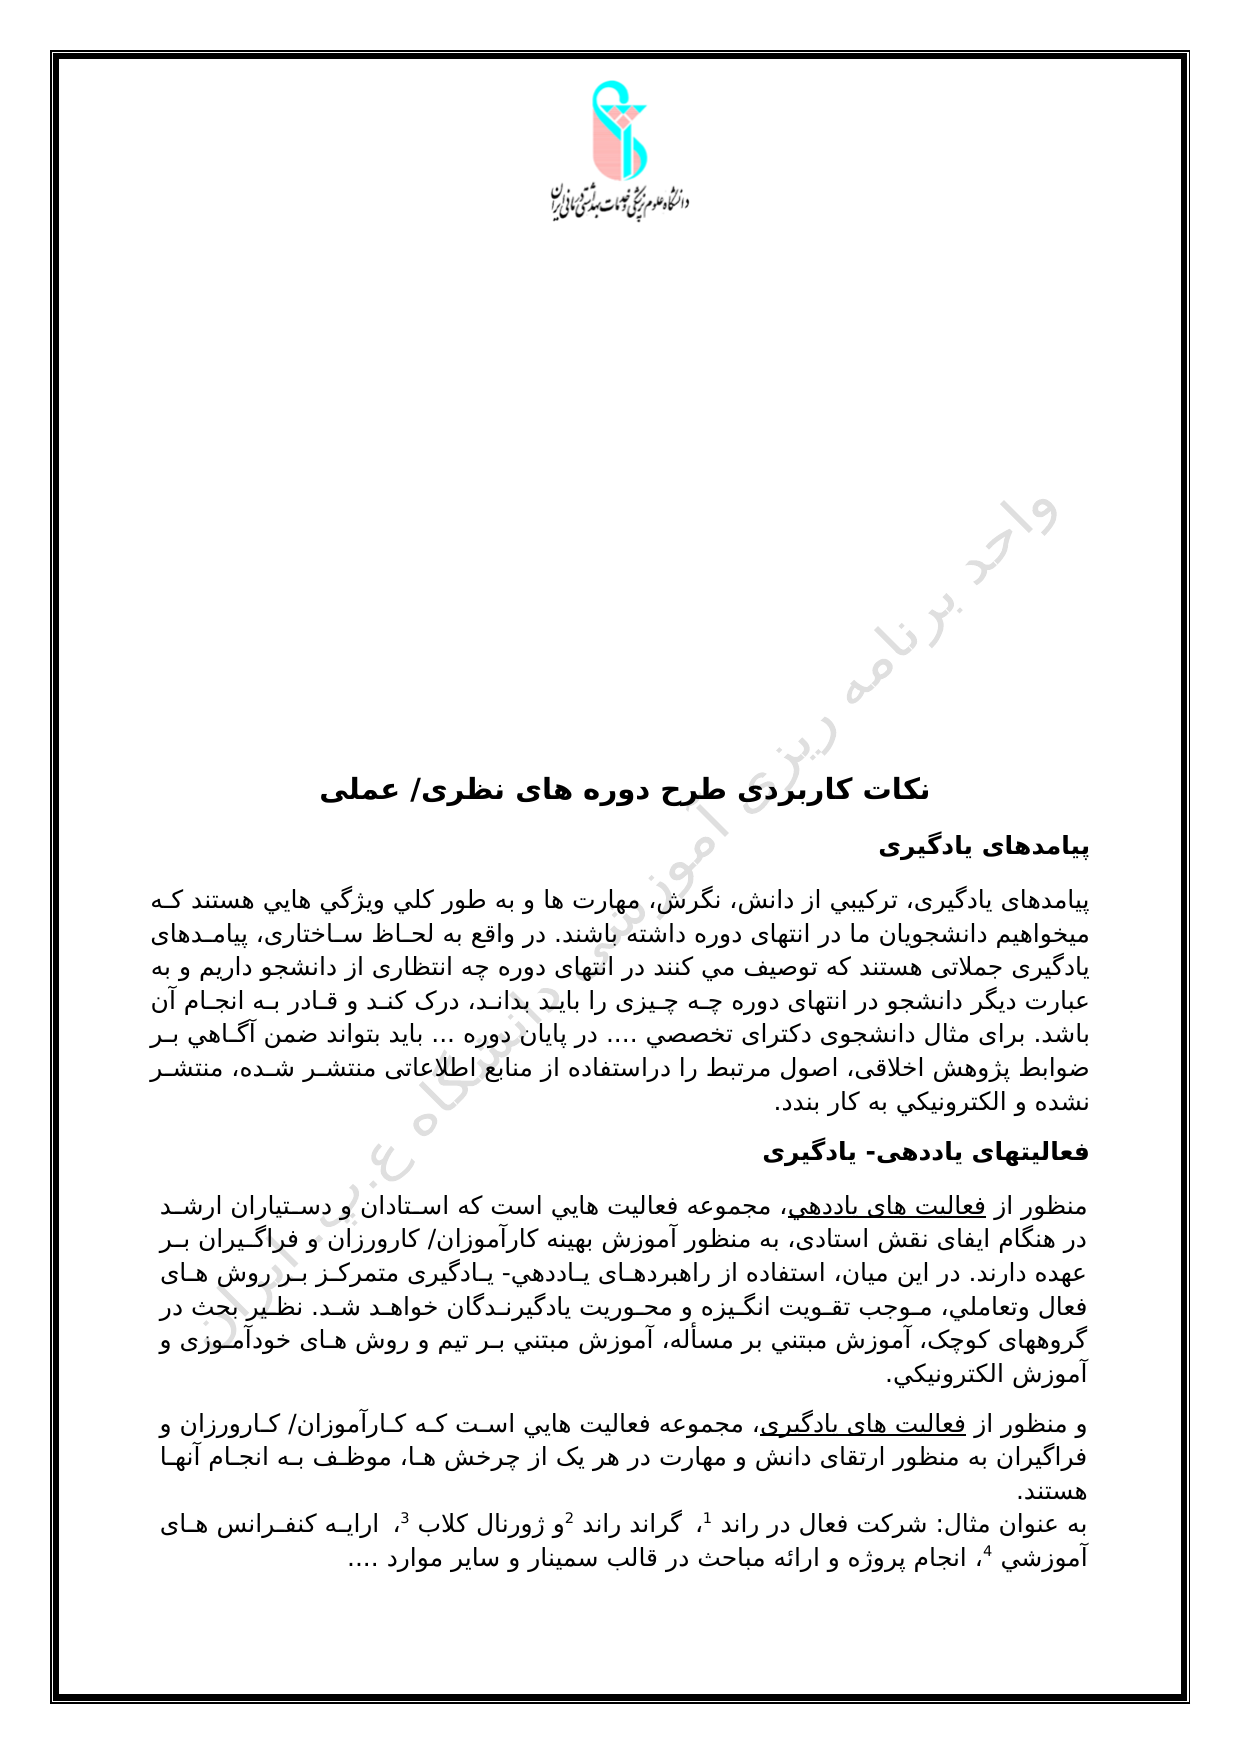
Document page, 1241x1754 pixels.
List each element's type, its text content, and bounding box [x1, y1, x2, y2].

text نکات کاربردی طرح دوره های نظری/ عملی [150, 772, 1090, 806]
text پیامدهای یادگیری [150, 831, 1090, 861]
text به عنوان مثال: شركت فعال در راند 1، گراند راند 2و ژورنال کلاب 3، ارایه كنفرانس های آموزشي 4، انجام پروژه و ارائه مباحث در قالب سمینار و سایر موارد .... [159, 1510, 1087, 1572]
text پیامدهای یادگیری، تركیبي از دانش، نگرش، مهارت ها و به طور كلي ویژگي هایي هستند كـه ميخواهیم دانشجویان ما در انتهای دوره داشته باشند. در واقع به لحاظ ساختاری، پیامدهای یادگیری جملاتی هستند كه توصیف مي كنند در انتهای دوره چه انتظاری از دانشجو داریم و به عبارت دیگر دانشجو در انتهای دوره چه چیزی را باید بداند، درک كند و قادر به انجام آن باشد. برای مثال دانشجوی دكترای تخصصي .... در پایان دوره ... باید بتواند ضمن آگاهي بر ضوابط پژوهش اخلاقی، اصول مرتبط را دراستفاده از منابع اطلاعاتی منتشر شده، منتشر نشده و الکترونیکي به كار بندد. [150, 886, 1090, 1116]
text و منظور از فعالیت های یادگیری، مجموعه فعالیت هایي است كه كارآموزان/ كارورزان و فراگیران به منظور ارتقای دانش و مهارت در هر یک از چرخش ها، موظف به انجام آنها هستند. [159, 1409, 1087, 1505]
text فعالیتهای یاددهی- یادگیری [150, 1137, 1090, 1166]
picture [545, 75, 695, 227]
text منظور از فعالیت های یاددهي، مجموعه فعالیت هایي است كه استادان و دستیاران ارشد در هنگام ایفای نقش استادی، به منظور آموزش بهینه كارآموزان/ كارورزان و فراگیران بر عهده دارند. در این میان، استفاده از راهبردهای یاددهي- یادگیری متمركز بر روش های فعال وتعاملي، موجب تقویت انگیزه و محوریت یادگیرندگان خواهد شد. نظیر بحث در گروههای كوچک، آموزش مبتني بر مسأله، آموزش مبتني بر تیم و روش های خودآموزی و آموزش الکترونیکي. [159, 1191, 1087, 1388]
